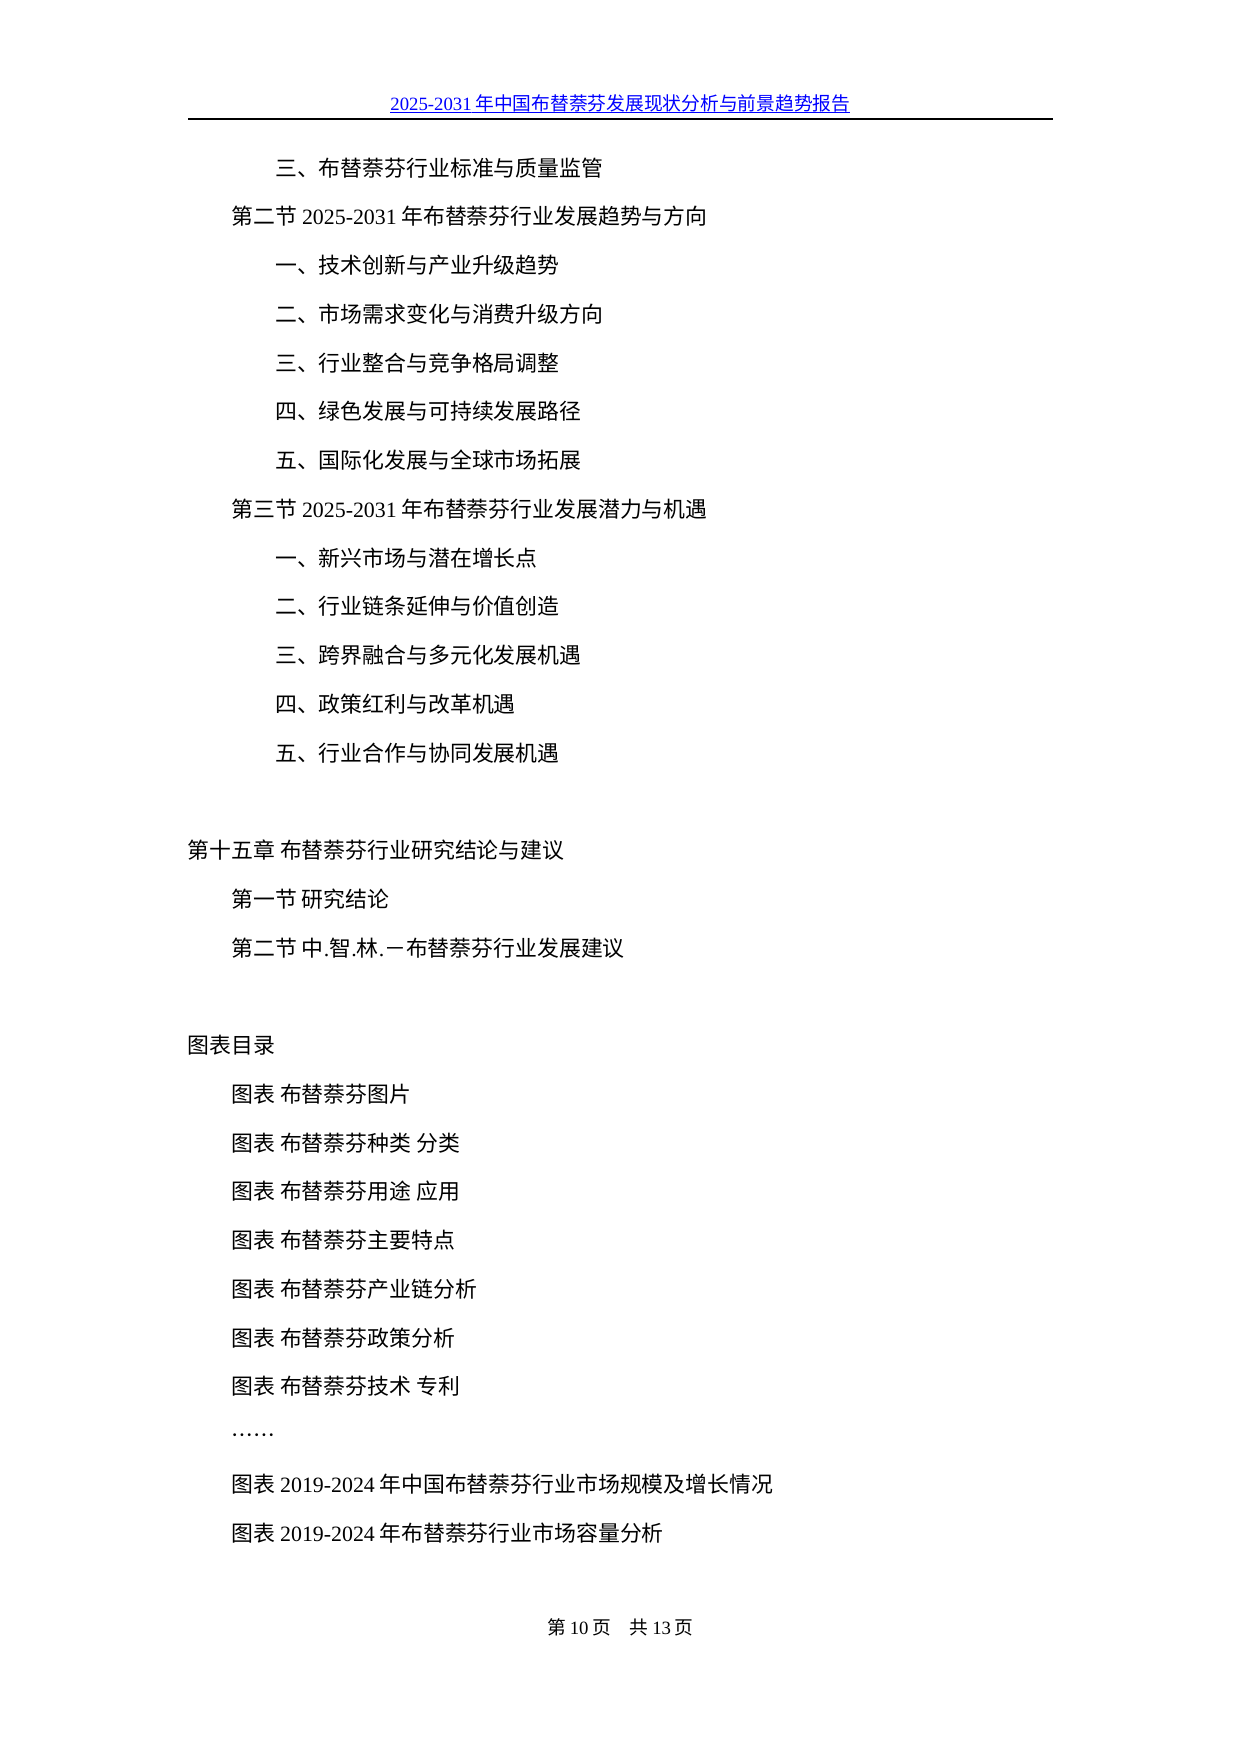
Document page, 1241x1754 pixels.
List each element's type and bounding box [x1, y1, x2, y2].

text [187, 150, 1053, 1548]
